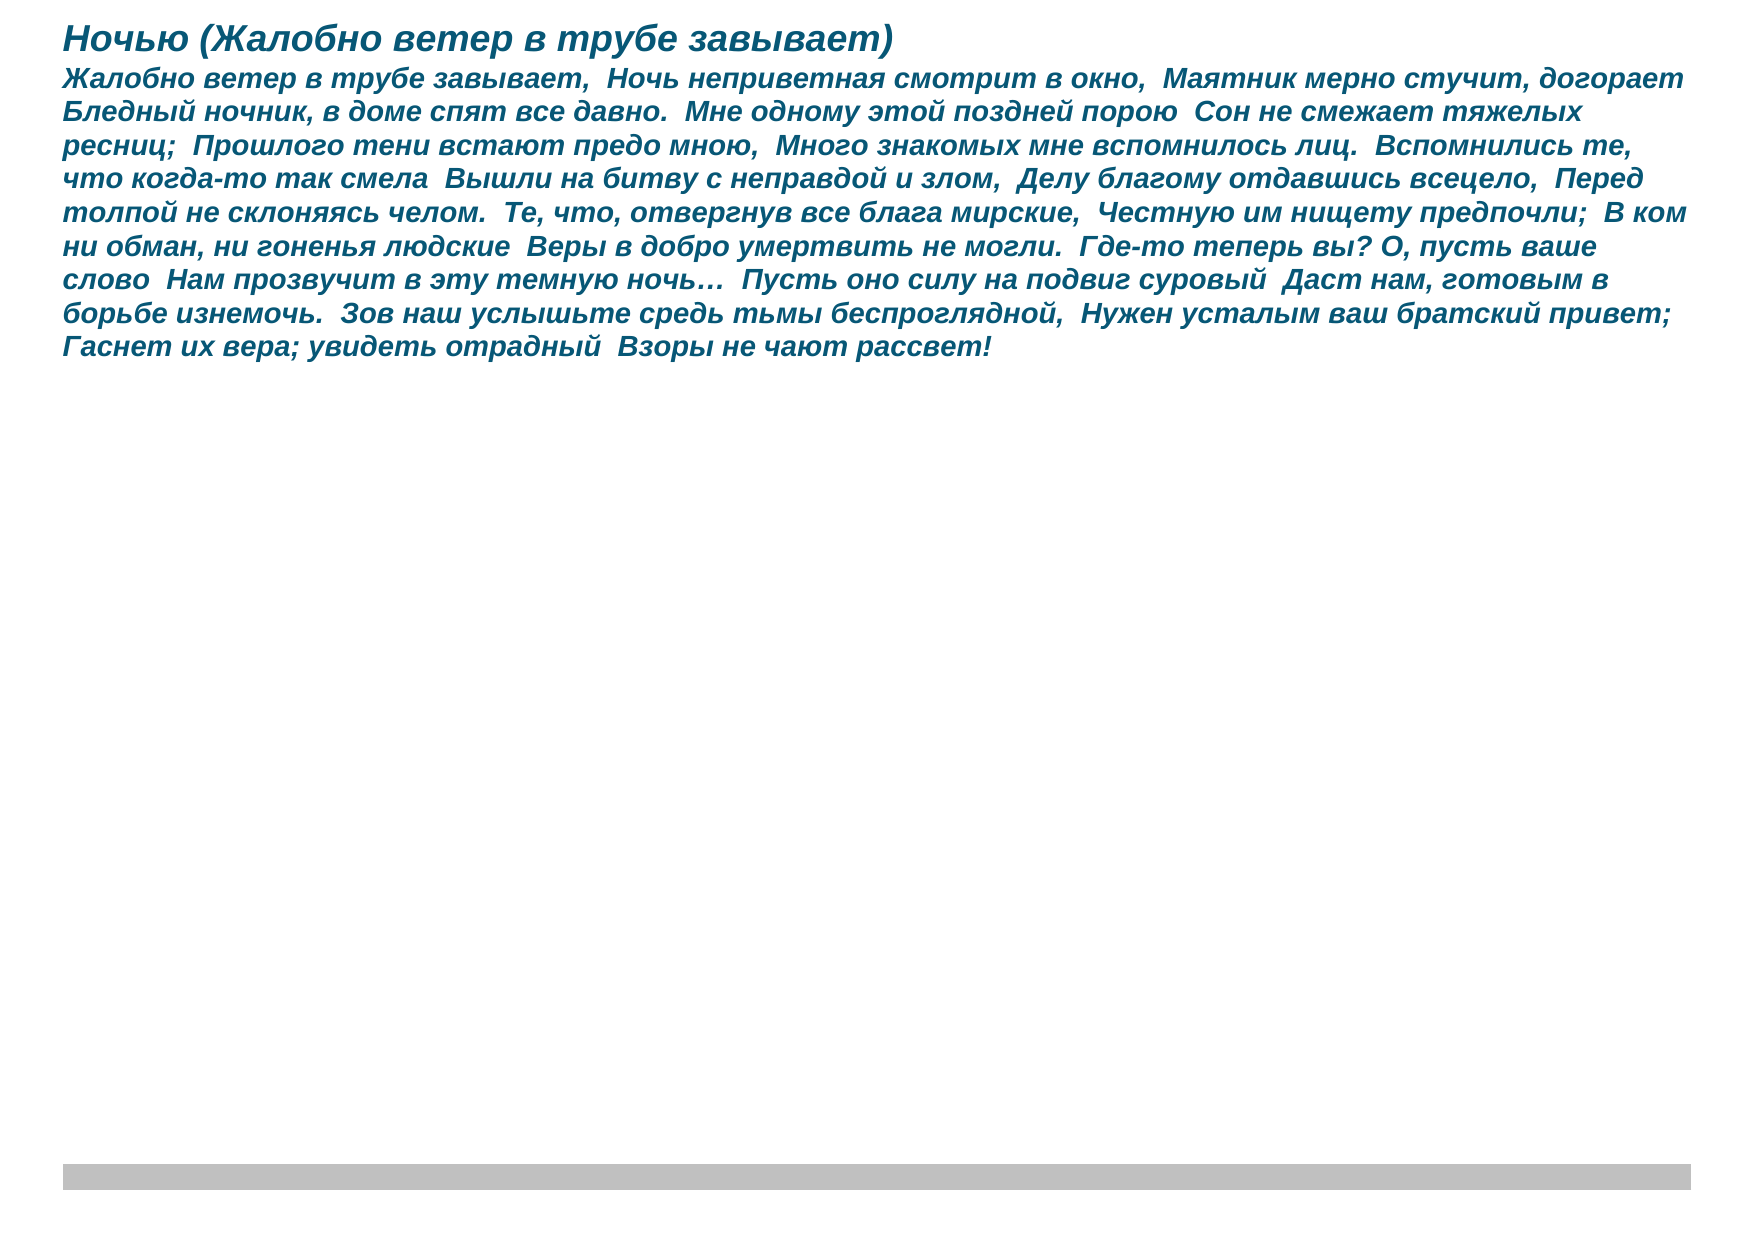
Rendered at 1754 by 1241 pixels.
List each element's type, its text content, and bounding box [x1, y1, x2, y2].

subtitle Ночью (Жалобно ветер в трубе завывает) [62, 17, 1691, 60]
text Жалобно ветер в трубе завывает, [62, 61, 1691, 363]
